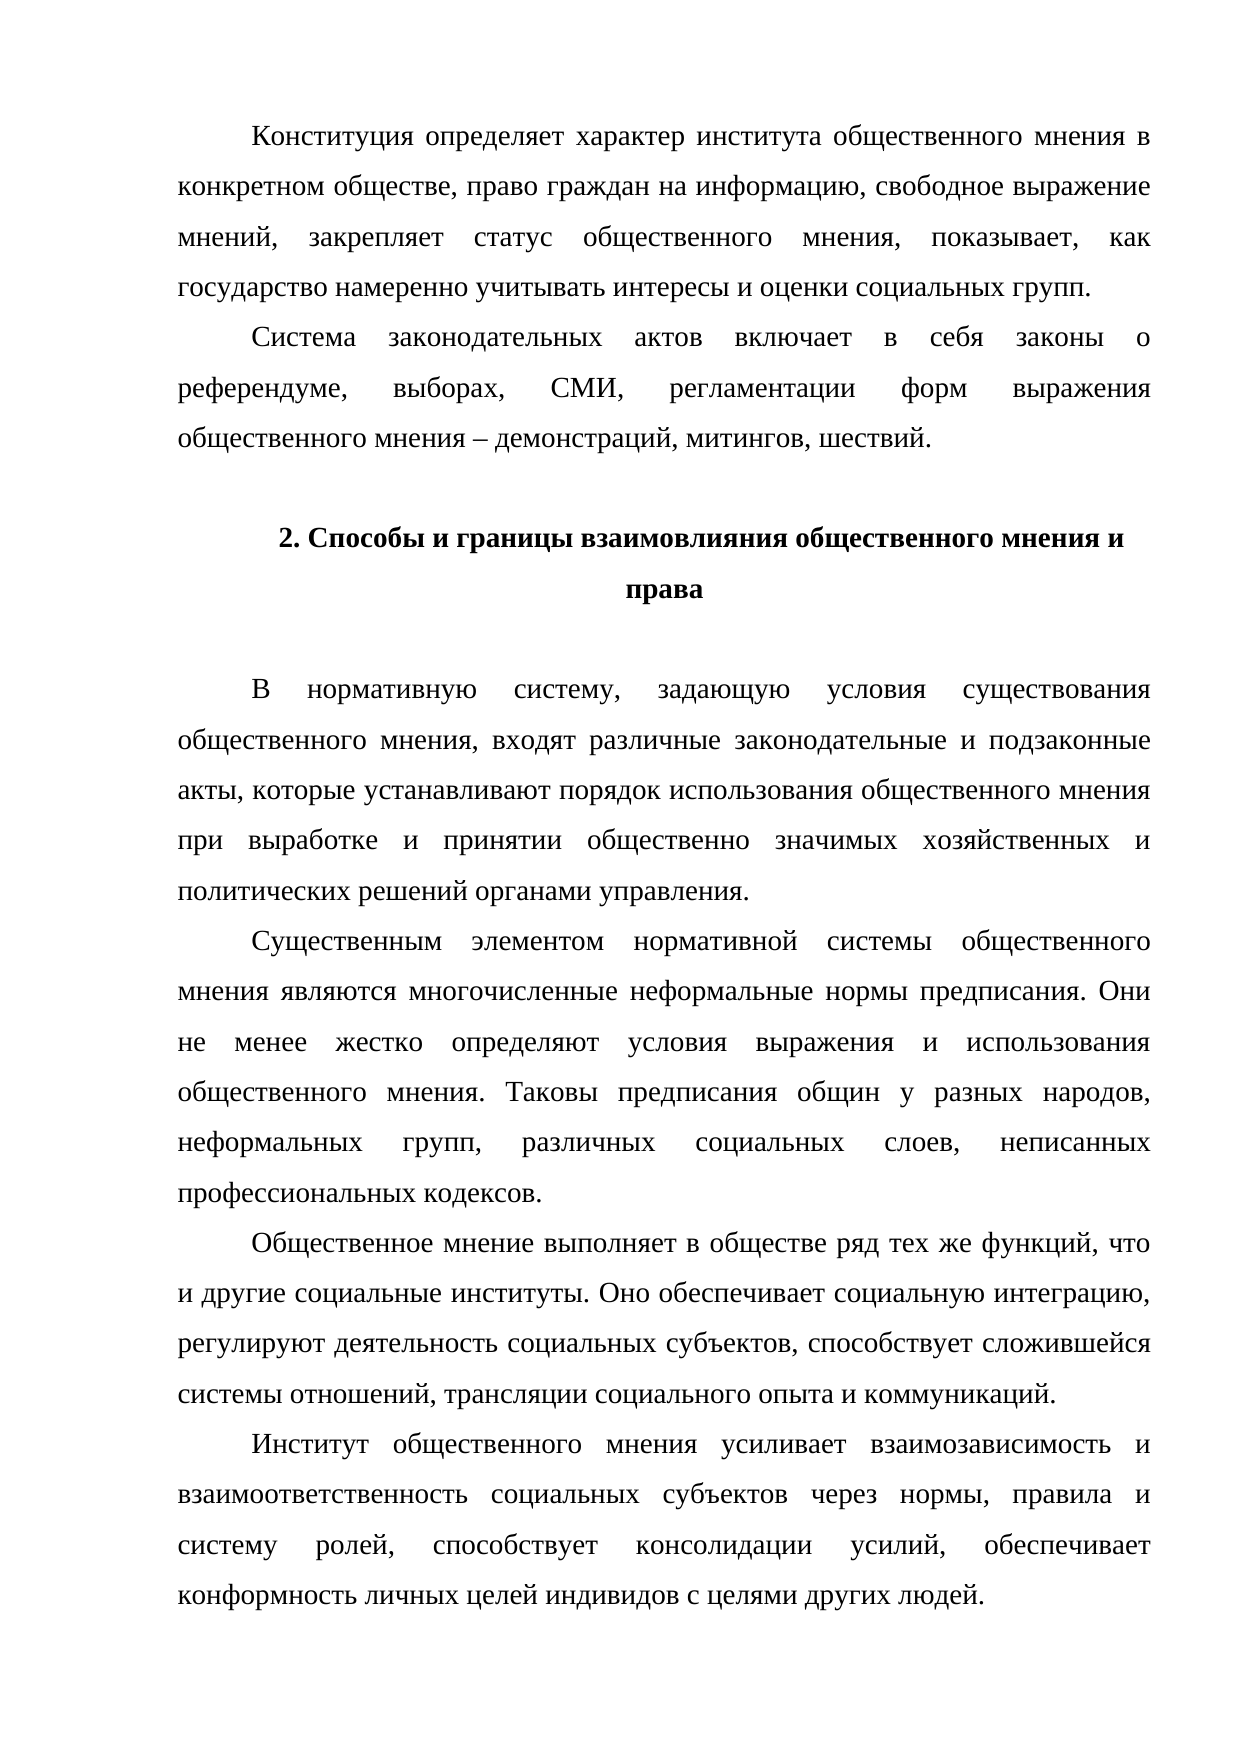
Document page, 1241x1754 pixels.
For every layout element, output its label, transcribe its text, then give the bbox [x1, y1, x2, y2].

text Существенным элементом нормативной системы общественного мнения являются многочисленные неформальные нормы предписания. Они не менее жестко определяют условия выражения и использования общественного мнения. Таковы предписания общин у разных народов, неформальных групп, различных социальных слоев, неписанных профессиональных кодексов. [177, 923, 1152, 1208]
text 2. Способы и границы взаимовлияния общественного мнения и права [177, 521, 1152, 604]
text В нормативную систему, задающую условия существования общественного мнения, входят различные законодательные и подзаконные акты, которые устанавливают порядок использования общественного мнения при выработке и принятии общественно значимых хозяйственных и политических решений органами управления. [177, 672, 1152, 906]
text Система законодательных актов включает в себя законы о референдуме, выборах, СМИ, регламентации форм выражения общественного мнения – демонстраций, митингов, шествий. [177, 319, 1152, 453]
text Институт общественного мнения усиливает взаимозависимость и взаимоответственность социальных субъектов через нормы, правила и систему ролей, способствует консолидации усилий, обеспечивает конформность личных целей индивидов с целями других людей. [177, 1426, 1152, 1611]
text Конституция определяет характер института общественного мнения в конкретном обществе, право граждан на информацию, свободное выражение мнений, закрепляет статус общественного мнения, показывает, как государство намеренно учитывать интересы и оценки социальных групп. [177, 118, 1152, 303]
text Общественное мнение выполняет в обществе ряд тех же функций, что и другие социальные институты. Оно обеспечивает социальную интеграцию, регулируют деятельность социальных субъектов, способствует сложившейся системы отношений, трансляции социального опыта и коммуникаций. [177, 1225, 1152, 1409]
